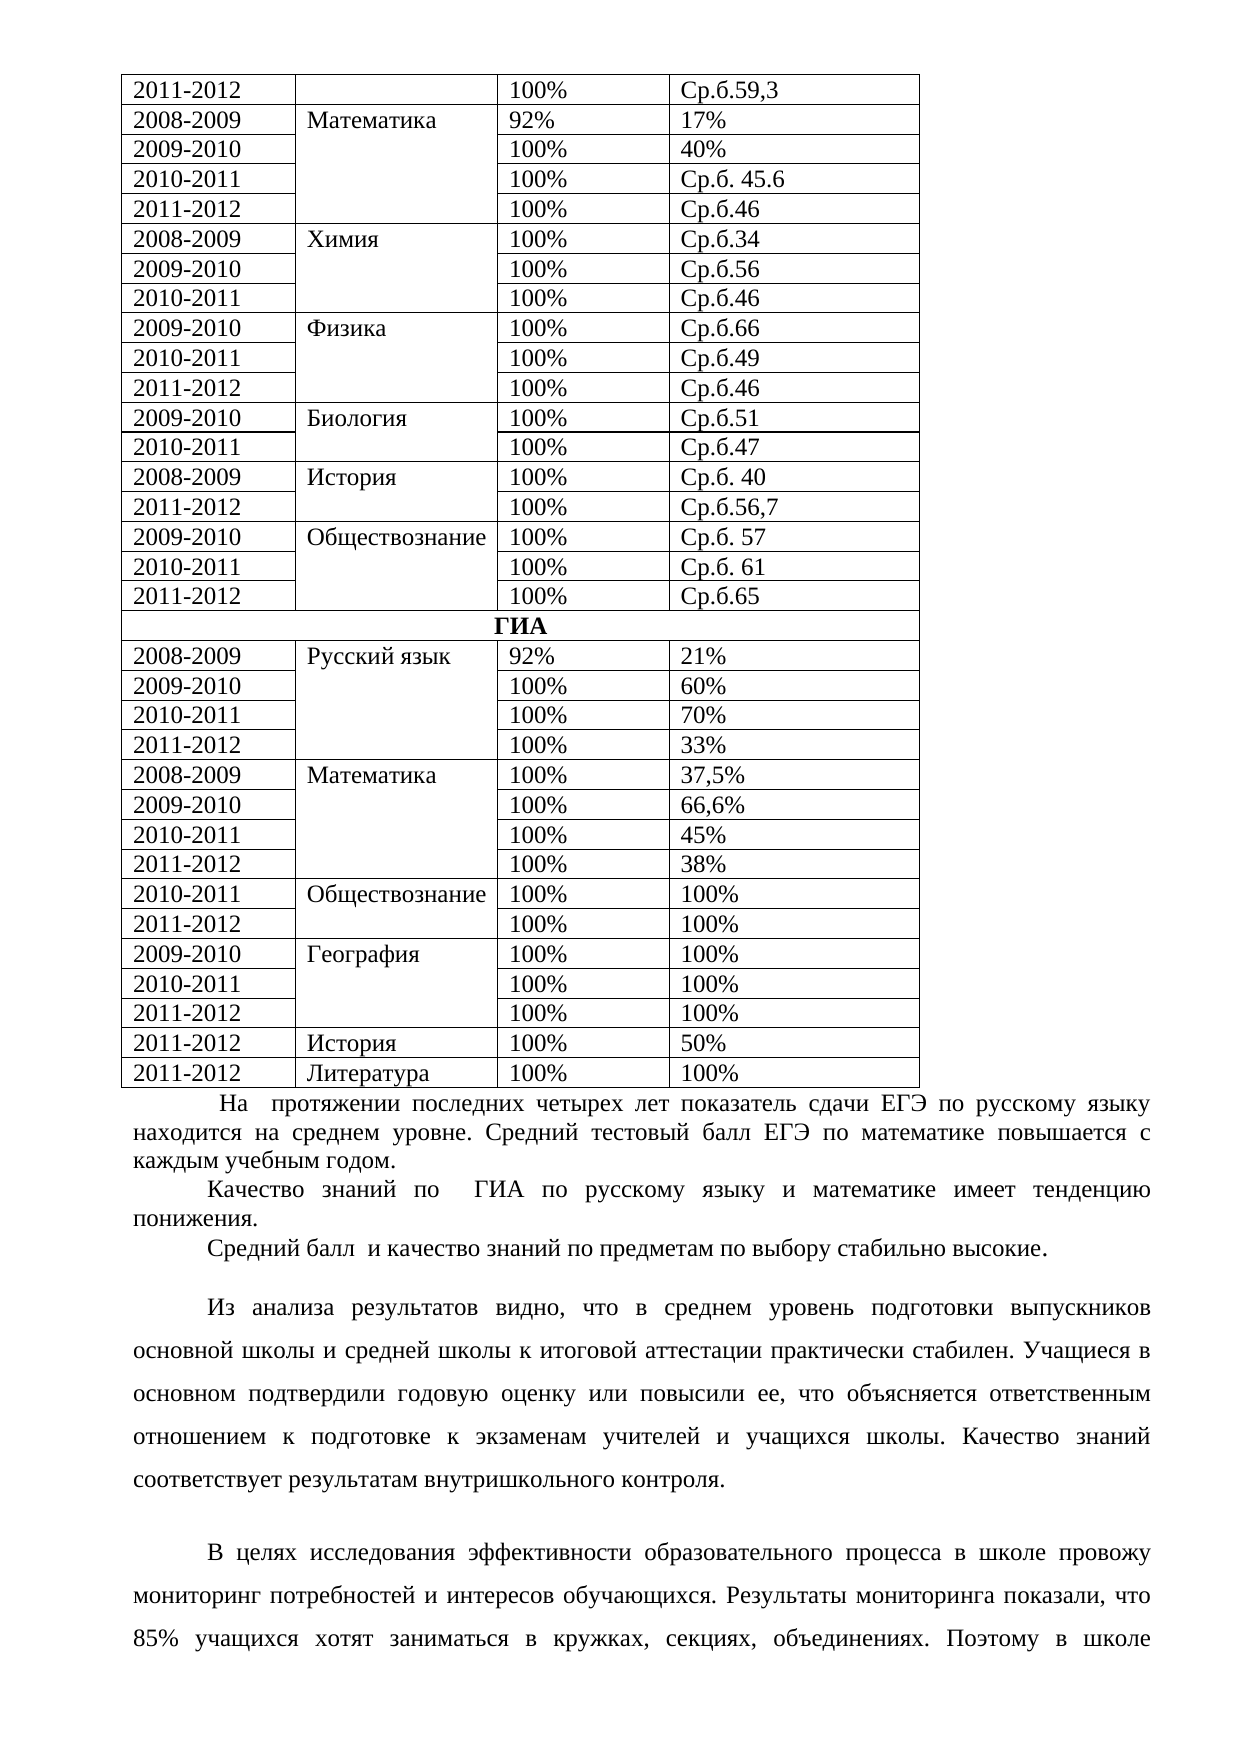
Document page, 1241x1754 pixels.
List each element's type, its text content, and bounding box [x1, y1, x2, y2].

table_cell Ср.б.49 [670, 343, 919, 372]
table_cell 2010-2011 [122, 164, 295, 193]
text Средний балл и качество знаний по предметам по выбору стабильно высокие. [133, 1232, 1152, 1263]
table_cell Ср.б.65 [670, 581, 919, 610]
table_cell Ср.б.59,3 [670, 75, 919, 104]
table_cell 2011-2012 [122, 373, 295, 402]
table_cell Русский язык [296, 641, 497, 759]
table_cell 17% [670, 105, 919, 133]
table_cell 38% [670, 850, 919, 878]
table_cell 2010-2011 [122, 343, 295, 372]
table_cell Ср.б.46 [670, 373, 919, 402]
table_cell История [296, 462, 497, 521]
table_cell 2009-2010 [122, 254, 295, 282]
table_cell 2010-2011 [122, 284, 295, 312]
table_cell 100% [498, 581, 669, 610]
table_cell 100% [498, 1058, 669, 1087]
table_cell 2011-2012 [122, 730, 295, 759]
table_cell 100% [498, 492, 669, 521]
text Из анализа результатов видно, что в среднем уровень подготовки выпускников основной школы и средней школы к итоговой аттестации практически стабилен. Учащиеся в основном подтвердили годовую оценку или повысили ее, что объясняется ответственным отношением к подготовке к экзаменам учителей и учащихся школы. Качество знаний соответствует результатам внутришкольного контроля. [133, 1292, 1152, 1493]
table_cell 60% [670, 671, 919, 699]
table_cell 2008-2009 [122, 641, 295, 670]
table_cell Литература [296, 1058, 497, 1087]
table_cell 100% [498, 433, 669, 461]
table_cell 100% [498, 552, 669, 580]
table_cell Ср.б.66 [670, 313, 919, 342]
table_cell 100% [498, 254, 669, 282]
table_cell Ср.б. 57 [670, 522, 919, 551]
table_cell 100% [670, 1058, 919, 1087]
table_cell 2011-2012 [122, 909, 295, 938]
table_cell 2010-2011 [122, 433, 295, 461]
table_cell 100% [498, 164, 669, 193]
table_cell Ср.б. 45.6 [670, 164, 919, 193]
table_cell Биология [296, 403, 497, 461]
table_cell Ср.б.46 [670, 284, 919, 312]
table_cell 2008-2009 [122, 760, 295, 789]
table_cell 100% [498, 343, 669, 372]
table_cell 100% [498, 730, 669, 759]
table_cell 100% [498, 760, 669, 789]
table_cell Ср.б.51 [670, 403, 919, 431]
table_cell 2011-2012 [122, 999, 295, 1027]
table_cell 100% [670, 999, 919, 1027]
table_cell 37,5% [670, 760, 919, 789]
table_cell 66,6% [670, 790, 919, 819]
table_cell История [296, 1028, 497, 1057]
table_cell 2011-2012 [122, 1058, 295, 1087]
table_cell 100% [498, 75, 669, 104]
table_cell Ср.б.46 [670, 194, 919, 223]
table_cell 2008-2009 [122, 105, 295, 133]
table_cell Ср.б.56,7 [670, 492, 919, 521]
table_cell 100% [498, 999, 669, 1027]
table_cell 92% [498, 641, 669, 670]
table_cell 2008-2009 [122, 224, 295, 253]
table_cell 100% [670, 909, 919, 938]
table_cell 2010-2011 [122, 701, 295, 729]
table_cell 21% [670, 641, 919, 670]
table_cell 100% [498, 850, 669, 878]
table_cell 100% [498, 313, 669, 342]
table_cell 100% [670, 879, 919, 908]
table_cell Химия [296, 224, 497, 312]
table_cell 2009-2010 [122, 790, 295, 819]
table_cell 100% [498, 194, 669, 223]
text На протяжении последних четырех лет показатель сдачи ЕГЭ по русскому языку находится на среднем уровне. Средний тестовый балл ЕГЭ по математике повышается с каждым учебным годом. [133, 1088, 1152, 1174]
table_cell 100% [670, 939, 919, 968]
table_cell 100% [498, 373, 669, 402]
table_cell 2008-2009 [122, 462, 295, 491]
table_cell 100% [498, 909, 669, 938]
table_cell 2011-2012 [122, 492, 295, 521]
text Качество знаний по ГИА по русскому языку и математике имеет тенденцию понижения. [133, 1174, 1152, 1232]
table_cell Ср.б. 61 [670, 552, 919, 580]
table_cell 100% [498, 224, 669, 253]
table_cell 92% [498, 105, 669, 133]
table_cell 2009-2010 [122, 671, 295, 699]
table_cell 100% [498, 879, 669, 908]
table_cell 33% [670, 730, 919, 759]
table_cell 100% [498, 462, 669, 491]
table_cell 2011-2012 [122, 75, 295, 104]
table_cell 2009-2010 [122, 939, 295, 968]
table_cell 2010-2011 [122, 820, 295, 848]
table_cell География [296, 939, 497, 1027]
table_cell 70% [670, 701, 919, 729]
table_cell 100% [498, 939, 669, 968]
table_cell 2011-2012 [122, 194, 295, 223]
table_cell 100% [498, 701, 669, 729]
table_cell 2009-2010 [122, 403, 295, 431]
table_cell Математика [296, 105, 497, 223]
table_cell 100% [498, 1028, 669, 1057]
table_cell 2009-2010 [122, 522, 295, 551]
table_cell 2010-2011 [122, 879, 295, 908]
table_cell Ср.б. 40 [670, 462, 919, 491]
table_cell 100% [498, 284, 669, 312]
table_cell 100% [498, 671, 669, 699]
table_cell 100% [498, 135, 669, 163]
table_cell ГИА [122, 611, 919, 640]
table_cell 100% [670, 969, 919, 997]
table_cell 100% [498, 969, 669, 997]
table_cell 100% [498, 403, 669, 431]
table_cell Обществознание [296, 879, 497, 938]
table_cell Ср.б.56 [670, 254, 919, 282]
table_cell 2011-2012 [122, 850, 295, 878]
table_cell Обществознание [296, 522, 497, 610]
table_cell Физика [296, 313, 497, 402]
table_cell 100% [498, 790, 669, 819]
table_cell 2010-2011 [122, 969, 295, 997]
table_cell Математика [296, 760, 497, 878]
table_cell 2009-2010 [122, 135, 295, 163]
table_cell Ср.б.47 [670, 433, 919, 461]
table_cell 2009-2010 [122, 313, 295, 342]
table_cell 100% [498, 820, 669, 848]
table_cell 2011-2012 [122, 1028, 295, 1057]
table_cell 2010-2011 [122, 552, 295, 580]
table_cell 2011-2012 [122, 581, 295, 610]
table_cell Ср.б.34 [670, 224, 919, 253]
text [133, 1537, 1152, 1652]
table_cell 40% [670, 135, 919, 163]
table_cell 50% [670, 1028, 919, 1057]
table_cell 100% [498, 522, 669, 551]
table_cell 45% [670, 820, 919, 848]
